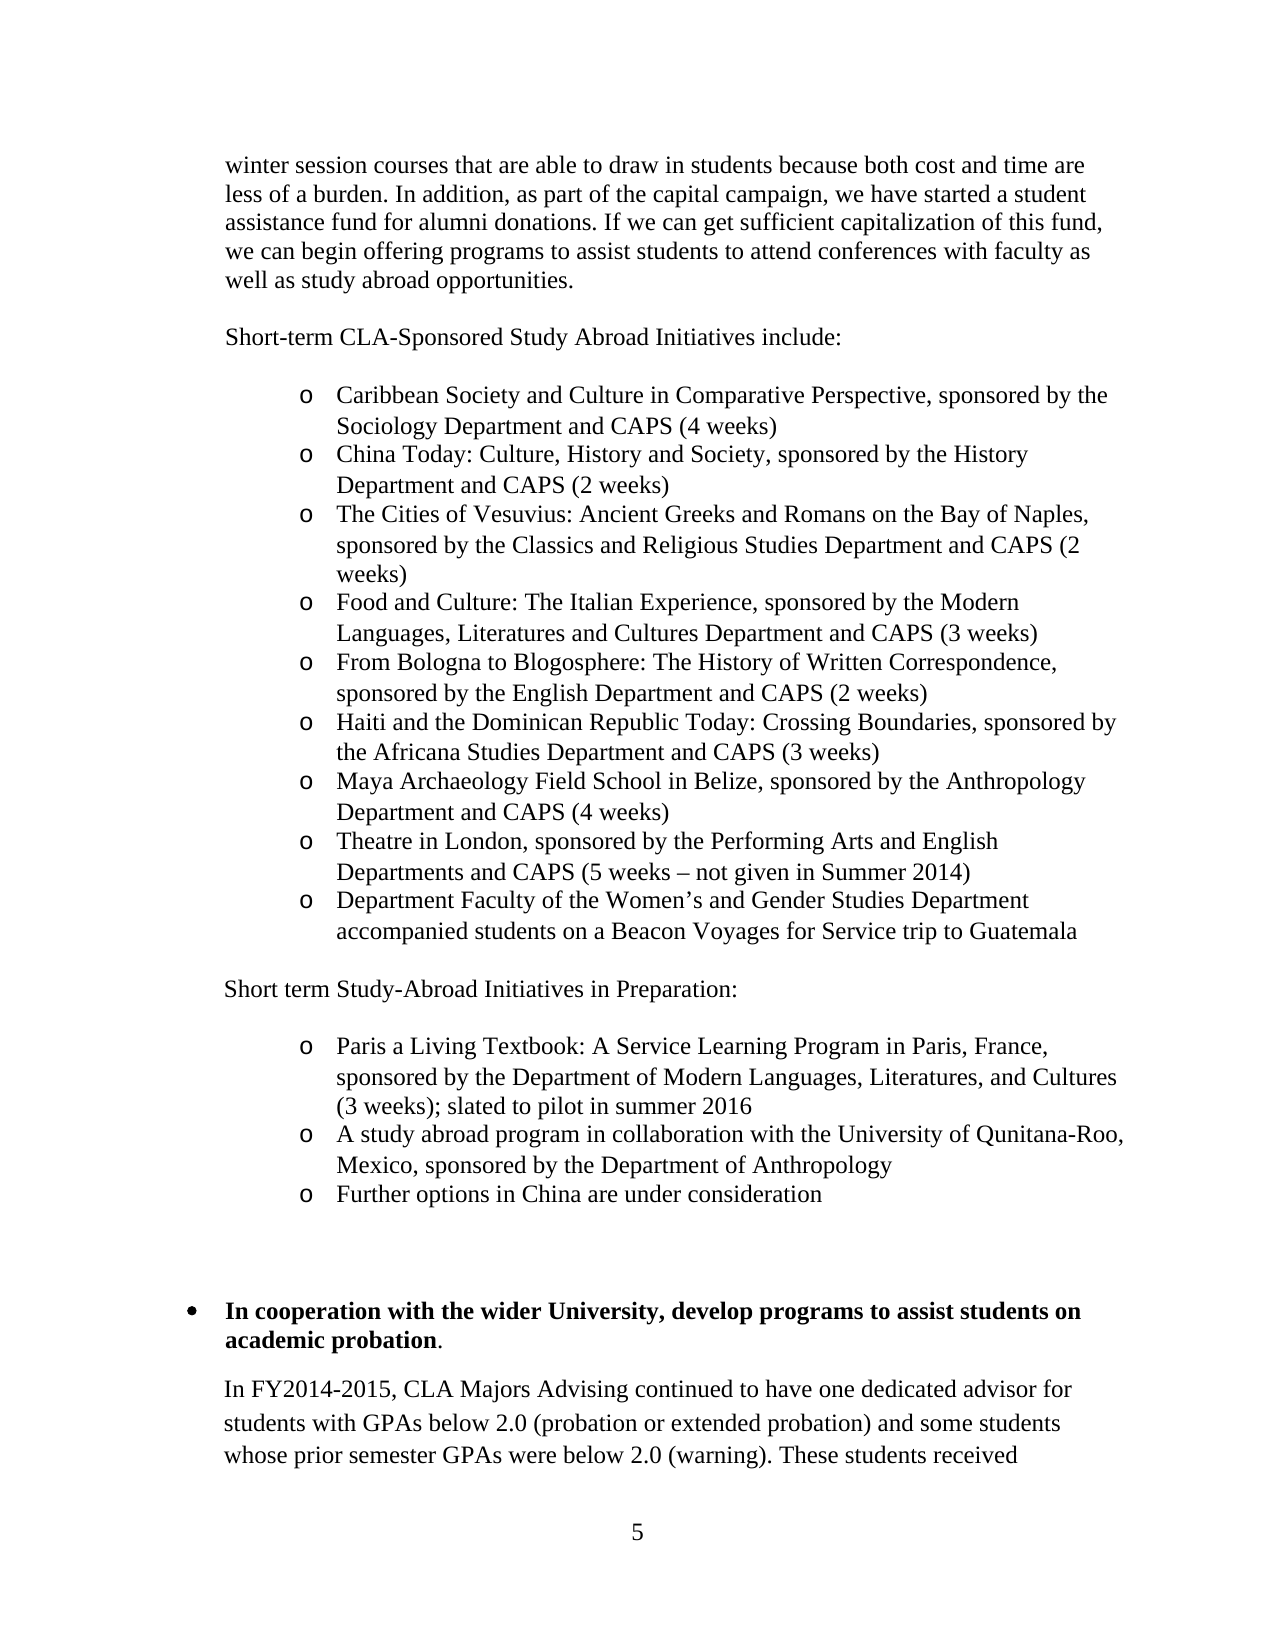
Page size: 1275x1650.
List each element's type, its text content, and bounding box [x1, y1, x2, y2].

list In cooperation with the wider University, develop programs to assist students on academic probation. [187, 1296, 1125, 1354]
list Paris a Living Textbook: A Service Learning Program in Paris, France, sponsored by the Department of Modern Languages, Literatures, and Cultures (3 weeks); slated to pilot in summer 2016 [299, 1031, 1125, 1119]
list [224, 1374, 1125, 1469]
list Caribbean Society and Culture in Comparative Perspective, sponsored by the Sociology Department and CAPS (4 weeks) [299, 380, 1125, 439]
list The Cities of Vesuvius: Ancient Greeks and Romans on the Bay of Naples, sponsored by the Classics and Religious Studies Department and CAPS (2 weeks) [299, 499, 1125, 587]
list A study abroad program in collaboration with the University of Qunitana-Roo, Mexico, sponsored by the Department of Anthropology [299, 1119, 1125, 1179]
list Short-term CLA-Sponsored Study Abroad Initiatives include: [225, 322, 1125, 351]
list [225, 150, 1125, 294]
list Food and Culture: The Italian Experience, sponsored by the Modern Languages, Literatures and Cultures Department and CAPS (3 weeks) [299, 587, 1125, 647]
list Maya Archaeology Field School in Belize, sponsored by the Anthropology Department and CAPS (4 weeks) [299, 766, 1125, 826]
list China Today: Culture, History and Society, sponsored by the History Department and CAPS (2 weeks) [299, 439, 1125, 499]
list Further options in China are under consideration [299, 1179, 1125, 1210]
list Theatre in London, sponsored by the Performing Arts and English Departments and CAPS (5 weeks – not given in Summer 2014) [299, 826, 1125, 885]
list Short term Study-Abroad Initiatives in Preparation: [150, 974, 1125, 1002]
list Department Faculty of the Women’s and Gender Studies Department accompanied students on a Beacon Voyages for Service trip to Guatemala [299, 885, 1125, 945]
list From Bologna to Blogosphere: The History of Written Correspondence, sponsored by the English Department and CAPS (2 weeks) [299, 647, 1125, 707]
list Haiti and the Dominican Republic Today: Crossing Boundaries, sponsored by the Africana Studies Department and CAPS (3 weeks) [299, 707, 1125, 766]
